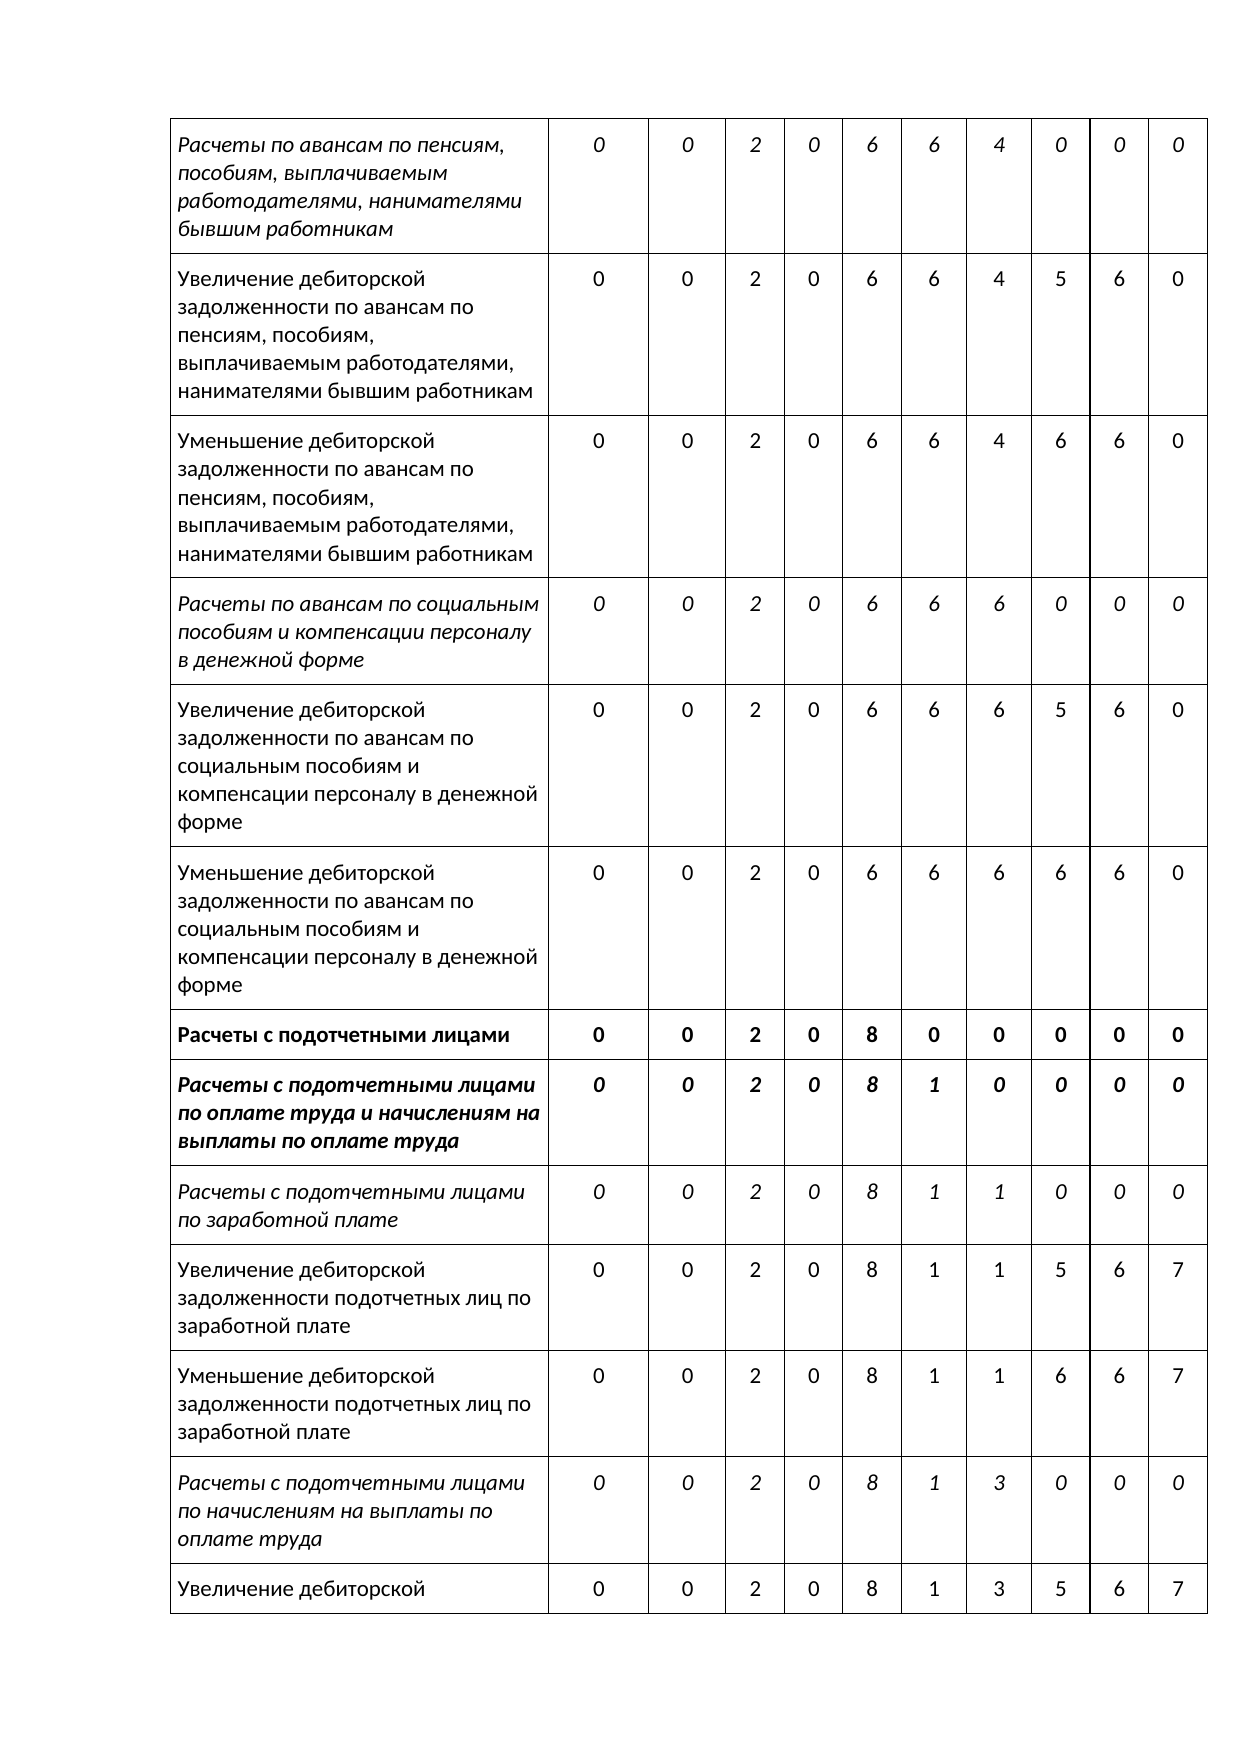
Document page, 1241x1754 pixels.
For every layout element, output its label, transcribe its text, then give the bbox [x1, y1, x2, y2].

table_cell 0 [549, 416, 648, 577]
table_cell 0 [1091, 1060, 1148, 1165]
table_cell 2 [726, 254, 784, 415]
table_cell 6 [1091, 1564, 1148, 1613]
table_cell 1 [967, 1245, 1031, 1350]
table_cell 0 [785, 1564, 842, 1613]
table_cell 0 [649, 1010, 725, 1059]
table_cell Уменьшение дебиторской задолженности по авансам по пенсиям, пособиям, выплачиваемым работодателями, нанимателями бывшим работникам [171, 416, 548, 577]
table_cell 6 [1091, 685, 1148, 846]
table_cell 1 [902, 1457, 966, 1562]
table_cell 5 [1032, 685, 1089, 846]
table_cell 2 [726, 1564, 784, 1613]
table_cell Уменьшение дебиторской задолженности по авансам по социальным пособиям и компенсации персоналу в денежной форме [171, 847, 548, 1008]
table_cell 2 [726, 685, 784, 846]
table_cell Расчеты по авансам по пенсиям, пособиям, выплачиваемым работодателями, нанимателями бывшим работникам [171, 119, 548, 252]
table_cell 0 [1149, 685, 1207, 846]
table_cell 0 [549, 578, 648, 684]
table_cell 0 [649, 1060, 725, 1165]
table_cell 0 [649, 254, 725, 415]
table_cell 0 [1149, 254, 1207, 415]
table_cell 2 [726, 1351, 784, 1456]
table_cell 0 [1091, 1457, 1148, 1562]
table_cell 1 [967, 1166, 1031, 1243]
table_cell 0 [785, 254, 842, 415]
table_cell 6 [1032, 1351, 1089, 1456]
table_cell 1 [902, 1166, 966, 1243]
table_cell 0 [549, 1010, 648, 1059]
table_cell Расчеты с подотчетными лицами по оплате труда и начислениям на выплаты по оплате труда [171, 1060, 548, 1165]
table_cell 6 [843, 578, 901, 684]
table_cell 0 [549, 847, 648, 1008]
table_cell 7 [1149, 1564, 1207, 1613]
table_cell 6 [967, 578, 1031, 684]
table_cell 7 [1149, 1351, 1207, 1456]
table_cell 7 [1149, 1245, 1207, 1350]
table_cell 0 [785, 1245, 842, 1350]
table_cell 6 [1091, 254, 1148, 415]
table_cell 6 [902, 119, 966, 252]
table_cell 8 [843, 1166, 901, 1243]
table_cell 2 [726, 1166, 784, 1243]
table_cell 6 [1032, 847, 1089, 1008]
table_cell 0 [549, 1166, 648, 1243]
table_cell 2 [726, 1010, 784, 1059]
table_cell 6 [843, 847, 901, 1008]
table_cell 6 [967, 847, 1031, 1008]
table_cell 6 [1032, 416, 1089, 577]
table_cell 5 [1032, 1245, 1089, 1350]
table_cell 0 [649, 1245, 725, 1350]
table_cell 0 [1149, 847, 1207, 1008]
table_cell 6 [1091, 1245, 1148, 1350]
table_cell Расчеты с подотчетными лицами по заработной плате [171, 1166, 548, 1243]
table_cell Увеличение дебиторской задолженности подотчетных лиц по заработной плате [171, 1245, 548, 1350]
table_cell 6 [902, 847, 966, 1008]
table_cell 0 [1032, 578, 1089, 684]
table_cell 6 [843, 685, 901, 846]
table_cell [171, 1564, 548, 1613]
table_cell 5 [1032, 1564, 1089, 1613]
table_cell 0 [785, 1166, 842, 1243]
table_cell 0 [1091, 1010, 1148, 1059]
table_cell 0 [649, 119, 725, 252]
table_cell 0 [1149, 416, 1207, 577]
table_cell 3 [967, 1564, 1031, 1613]
table_cell 0 [649, 1457, 725, 1562]
table_cell 4 [967, 416, 1031, 577]
table_cell 6 [967, 685, 1031, 846]
table_cell 8 [843, 1010, 901, 1059]
table_cell 0 [1032, 1060, 1089, 1165]
table_cell 0 [1032, 1457, 1089, 1562]
table_cell Уменьшение дебиторской задолженности подотчетных лиц по заработной плате [171, 1351, 548, 1456]
table_cell 0 [549, 1060, 648, 1165]
table_cell 2 [726, 119, 784, 252]
table_cell 0 [785, 578, 842, 684]
table_cell 0 [785, 1010, 842, 1059]
table_cell 0 [1091, 578, 1148, 684]
table_cell 0 [1149, 1457, 1207, 1562]
table_cell 0 [1149, 578, 1207, 684]
table_cell 2 [726, 416, 784, 577]
table_cell 0 [1032, 1010, 1089, 1059]
table_cell 0 [1149, 1060, 1207, 1165]
table_cell 0 [549, 254, 648, 415]
table_cell 6 [843, 416, 901, 577]
table_cell 4 [967, 119, 1031, 252]
table_cell 2 [726, 1457, 784, 1562]
table_cell 0 [785, 847, 842, 1008]
table_cell Расчеты по авансам по социальным пособиям и компенсации персоналу в денежной форме [171, 578, 548, 684]
table_cell Увеличение дебиторской задолженности по авансам по социальным пособиям и компенсации персоналу в денежной форме [171, 685, 548, 846]
table_cell 0 [1091, 119, 1148, 252]
table_cell Увеличение дебиторской задолженности по авансам по пенсиям, пособиям, выплачиваемым работодателями, нанимателями бывшим работникам [171, 254, 548, 415]
table_cell 5 [1032, 254, 1089, 415]
table_cell 0 [649, 1351, 725, 1456]
table_cell 0 [1032, 1166, 1089, 1243]
table_cell 2 [726, 1245, 784, 1350]
table_cell 0 [785, 1457, 842, 1562]
table_cell 4 [967, 254, 1031, 415]
table_cell 8 [843, 1060, 901, 1165]
table_cell 2 [726, 847, 784, 1008]
table_cell 0 [1032, 119, 1089, 252]
table_cell 8 [843, 1245, 901, 1350]
table_cell 2 [726, 1060, 784, 1165]
table_cell 6 [902, 578, 966, 684]
table_cell 6 [902, 254, 966, 415]
table_cell 1 [967, 1351, 1031, 1456]
table_cell 6 [902, 416, 966, 577]
table_cell 0 [549, 685, 648, 846]
table_cell 1 [902, 1060, 966, 1165]
table_cell 2 [726, 578, 784, 684]
table_cell 0 [902, 1010, 966, 1059]
table_cell 1 [902, 1245, 966, 1350]
table_cell 6 [1091, 1351, 1148, 1456]
table_cell 0 [549, 119, 648, 252]
table_cell 0 [1091, 1166, 1148, 1243]
table_cell 0 [967, 1010, 1031, 1059]
table_cell 6 [1091, 416, 1148, 577]
table_cell 0 [549, 1245, 648, 1350]
table_cell 8 [843, 1351, 901, 1456]
table_cell 6 [902, 685, 966, 846]
table_cell 0 [649, 847, 725, 1008]
table_cell 1 [902, 1351, 966, 1456]
table_cell 0 [649, 1166, 725, 1243]
table_cell 0 [649, 685, 725, 846]
table_cell 6 [1091, 847, 1148, 1008]
table_cell 0 [549, 1564, 648, 1613]
table_cell 1 [902, 1564, 966, 1613]
table_cell 0 [785, 1060, 842, 1165]
table_cell 0 [785, 416, 842, 577]
table_cell 0 [785, 1351, 842, 1456]
table_cell 0 [785, 685, 842, 846]
table_cell 8 [843, 1564, 901, 1613]
table_cell 0 [1149, 1010, 1207, 1059]
table_cell 0 [1149, 119, 1207, 252]
table_cell Расчеты с подотчетными лицами [171, 1010, 548, 1059]
table_cell 8 [843, 1457, 901, 1562]
table_cell 0 [785, 119, 842, 252]
table_cell 3 [967, 1457, 1031, 1562]
table_cell 0 [649, 1564, 725, 1613]
table_cell 0 [967, 1060, 1031, 1165]
table_cell 6 [843, 119, 901, 252]
table_cell 0 [549, 1351, 648, 1456]
table_cell Расчеты с подотчетными лицами по начислениям на выплаты по оплате труда [171, 1457, 548, 1562]
table_cell 0 [649, 578, 725, 684]
table_cell 6 [843, 254, 901, 415]
table_cell 0 [649, 416, 725, 577]
table_cell 0 [549, 1457, 648, 1562]
table_cell 0 [1149, 1166, 1207, 1243]
